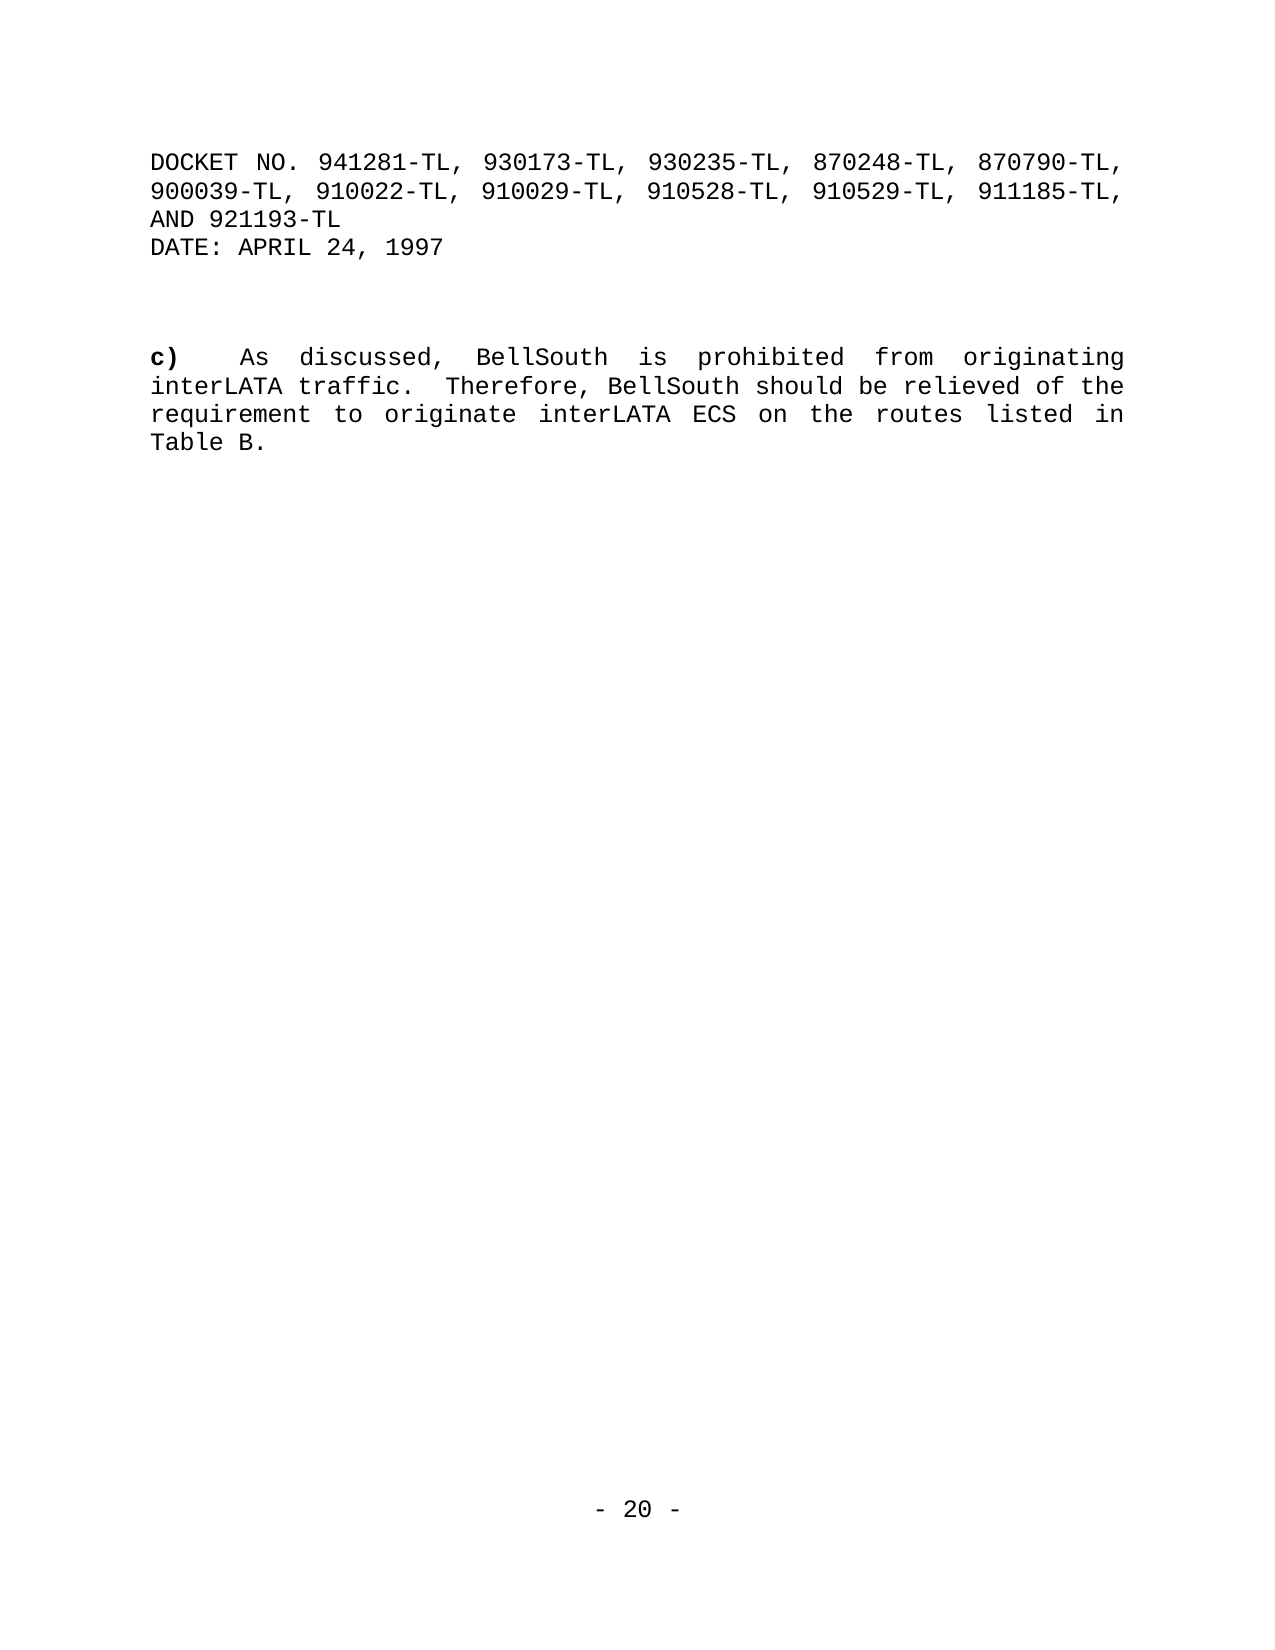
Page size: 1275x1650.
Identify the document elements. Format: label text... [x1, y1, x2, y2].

text c) As discussed, BellSouth is prohibited from originating interLATA traffic. Therefore, BellSouth should be relieved of the requirement to originate interLATA ECS on the routes listed in Table B. [150, 345, 1125, 458]
